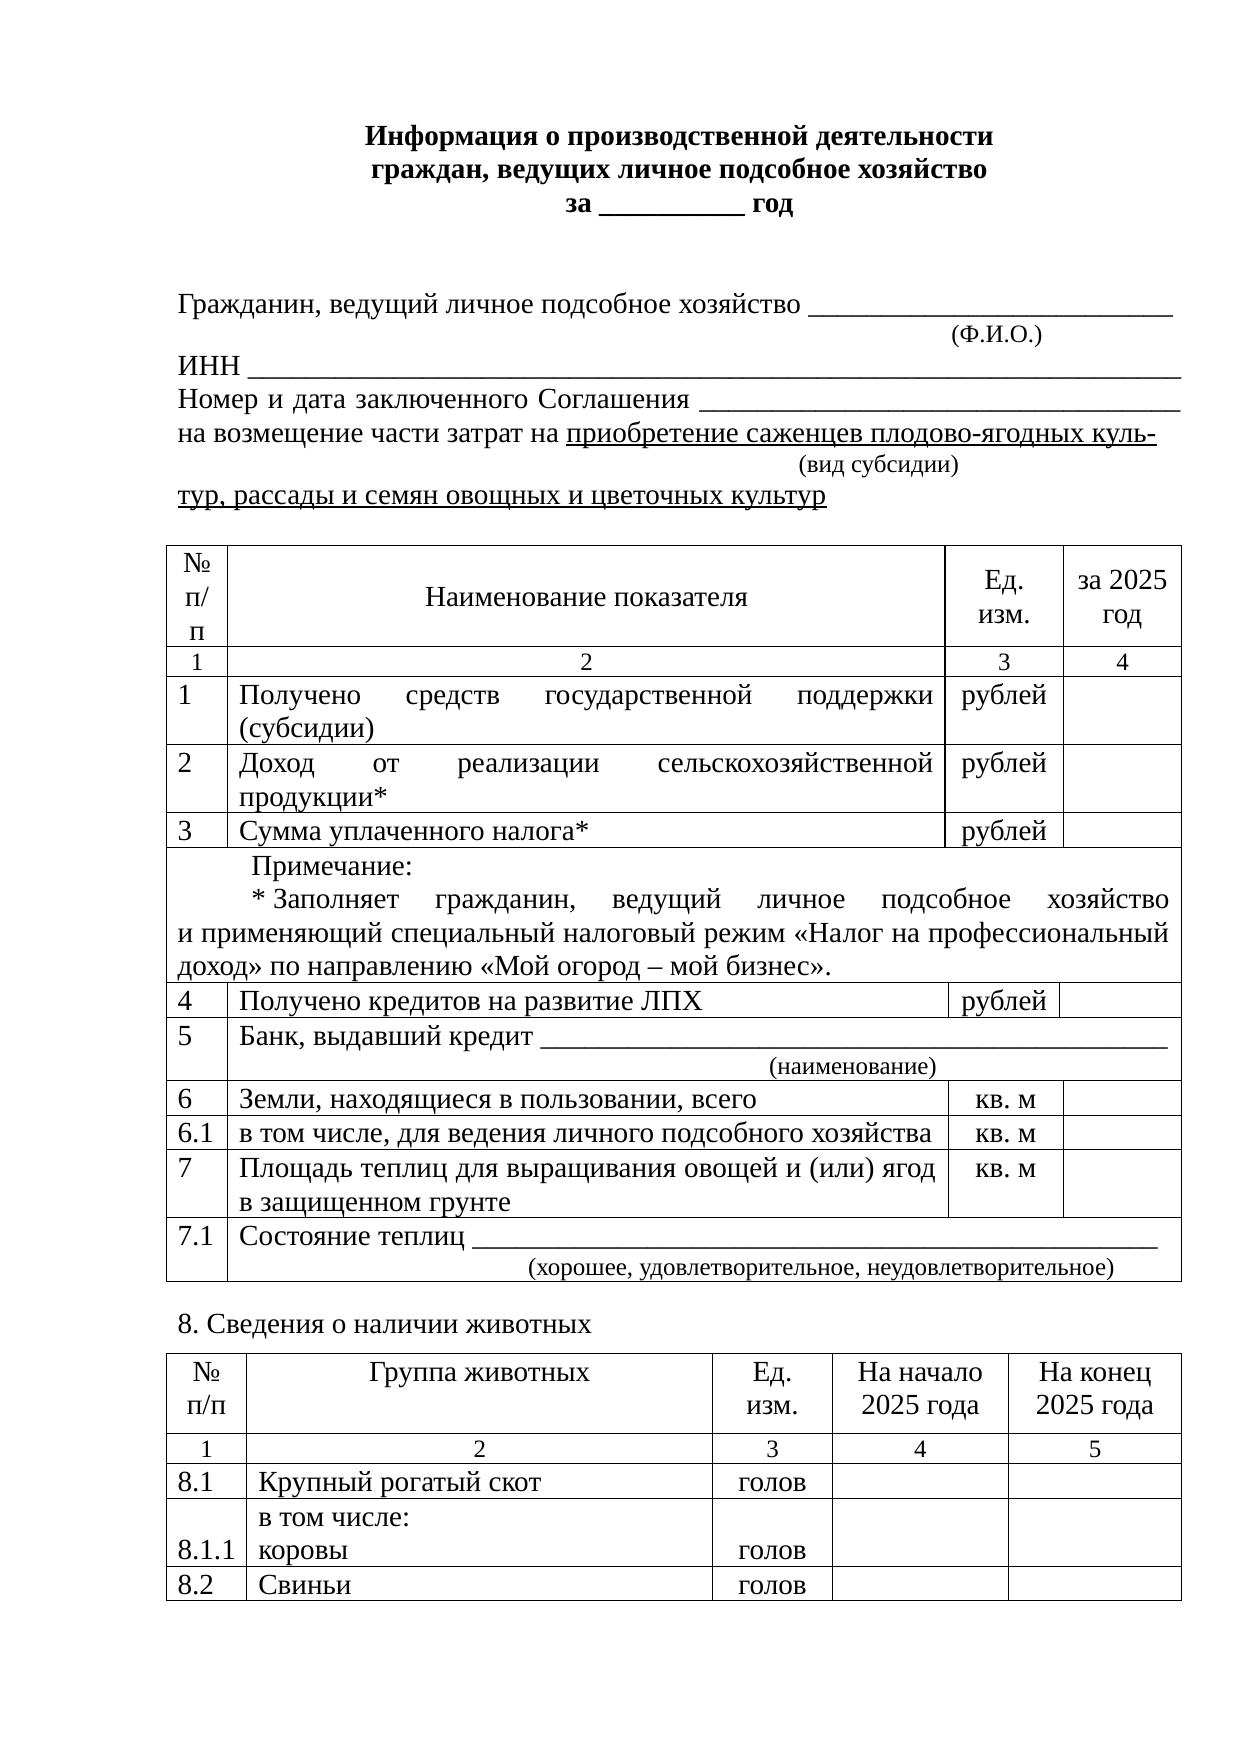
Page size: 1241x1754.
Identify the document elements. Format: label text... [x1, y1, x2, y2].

table_cell Примечание: * Заполняет гражданин, ведущий личное подсобное хозяйство и применяющий специальный налоговый режим «Налог на профессиональный доход» по направлению «Мой огород – мой бизнес». [167, 848, 1181, 982]
table_header Ед. изм. [946, 546, 1063, 646]
table_cell 6 [167, 1081, 227, 1114]
table_cell в том числе: коровы [247, 1499, 712, 1566]
table_cell рублей [949, 983, 1059, 1017]
table_cell 1 [167, 647, 227, 676]
table_cell кв. м [949, 1081, 1063, 1114]
table_cell Площадь теплиц для выращивания овощей и (или) ягод в защищенном грунте [228, 1150, 948, 1217]
table_cell 3 [946, 647, 1063, 676]
table_cell 1 [167, 677, 227, 744]
table_cell голов [713, 1464, 832, 1498]
table_cell рублей [946, 813, 1063, 847]
table_cell [833, 1499, 1008, 1566]
table_cell Состояние теплиц _______________________________________________ (хорошее, удовлетворительное, неудовлетворительное) [228, 1218, 1181, 1281]
table_header № п/п [167, 1354, 246, 1433]
table_header Ед. изм. [713, 1354, 832, 1433]
table_cell рублей [946, 677, 1063, 744]
table_cell Банк, выдавший кредит ___________________________________________ (наименование) [228, 1018, 1181, 1080]
table_header за 2025 год [1064, 546, 1181, 646]
table_cell 4 [1064, 647, 1181, 676]
table_cell 2 [228, 647, 944, 676]
table_cell [1009, 1499, 1181, 1566]
table_cell 2 [247, 1434, 712, 1463]
table_cell [1009, 1464, 1181, 1498]
table_cell [1009, 1567, 1181, 1600]
table_cell [1064, 1081, 1181, 1114]
text за __________ год [177, 185, 1181, 219]
table_cell в том числе, для ведения личного подсобного хозяйства [228, 1116, 948, 1149]
text 8. Сведения о наличии животных [177, 1307, 1181, 1340]
table_cell Получено кредитов на развитие ЛПХ [228, 983, 948, 1017]
table_cell [1060, 983, 1181, 1017]
table_cell Сумма уплаченного налога* [228, 813, 944, 847]
table_cell Свиньи [247, 1567, 712, 1600]
table_cell 4 [167, 983, 227, 1017]
table_cell 2 [167, 745, 227, 812]
table_header Наименование показателя [228, 546, 944, 646]
text Информация о производственной деятельности [177, 118, 1181, 152]
table_header На конец 2025 года [1009, 1354, 1181, 1433]
table_cell Получено средств государственной поддержки (субсидии) [228, 677, 944, 744]
table_cell Земли, находящиеся в пользовании, всего [228, 1081, 948, 1114]
table_cell 7.1 [167, 1218, 227, 1281]
table_cell [1064, 1150, 1181, 1217]
table_header Группа животных [247, 1354, 712, 1433]
table_cell 3 [167, 813, 227, 847]
table_cell кв. м [949, 1116, 1063, 1149]
table_cell 8.1 [167, 1464, 246, 1498]
table_cell голов [713, 1567, 832, 1600]
table_cell [833, 1567, 1008, 1600]
table_cell 7 [167, 1150, 227, 1217]
table_cell 3 [713, 1434, 832, 1463]
table_cell 6.1 [167, 1116, 227, 1149]
text граждан, ведущих личное подсобное хозяйство [177, 152, 1181, 185]
table_header № п/п [167, 546, 227, 646]
table_cell рублей [946, 745, 1063, 812]
table_cell 1 [167, 1434, 246, 1463]
table_cell голов [713, 1499, 832, 1566]
table_cell [833, 1464, 1008, 1498]
text Номер и дата заключенного Соглашения _________________________________ на возмещение части затрат на приобретение саженцев плодово-ягодных куль- [177, 382, 1181, 449]
text (вид субсидии) [576, 449, 1181, 477]
table_cell 8.1.1 [167, 1499, 246, 1566]
table_cell [1064, 745, 1181, 812]
table_cell Доход от реализации сельскохозяйственной продукции* [228, 745, 944, 812]
table_cell 5 [1009, 1434, 1181, 1463]
text Гражданин, ведущий личное подсобное хозяйство _________________________ [177, 286, 1181, 319]
text ИНН ________________________________________________________________ [177, 348, 1181, 382]
table_cell Крупный рогатый скот [247, 1464, 712, 1498]
table_cell 8.2 [167, 1567, 246, 1600]
table_cell кв. м [949, 1150, 1063, 1217]
table_header На начало 2025 года [833, 1354, 1008, 1433]
text (Ф.И.О.) [812, 319, 1181, 348]
text тур, рассады и семян овощных и цветочных культур [177, 477, 1181, 511]
table_cell 5 [167, 1018, 227, 1080]
table_cell [1064, 1116, 1181, 1149]
table_cell [1064, 813, 1181, 847]
table_cell 4 [833, 1434, 1008, 1463]
table_cell [1064, 677, 1181, 744]
